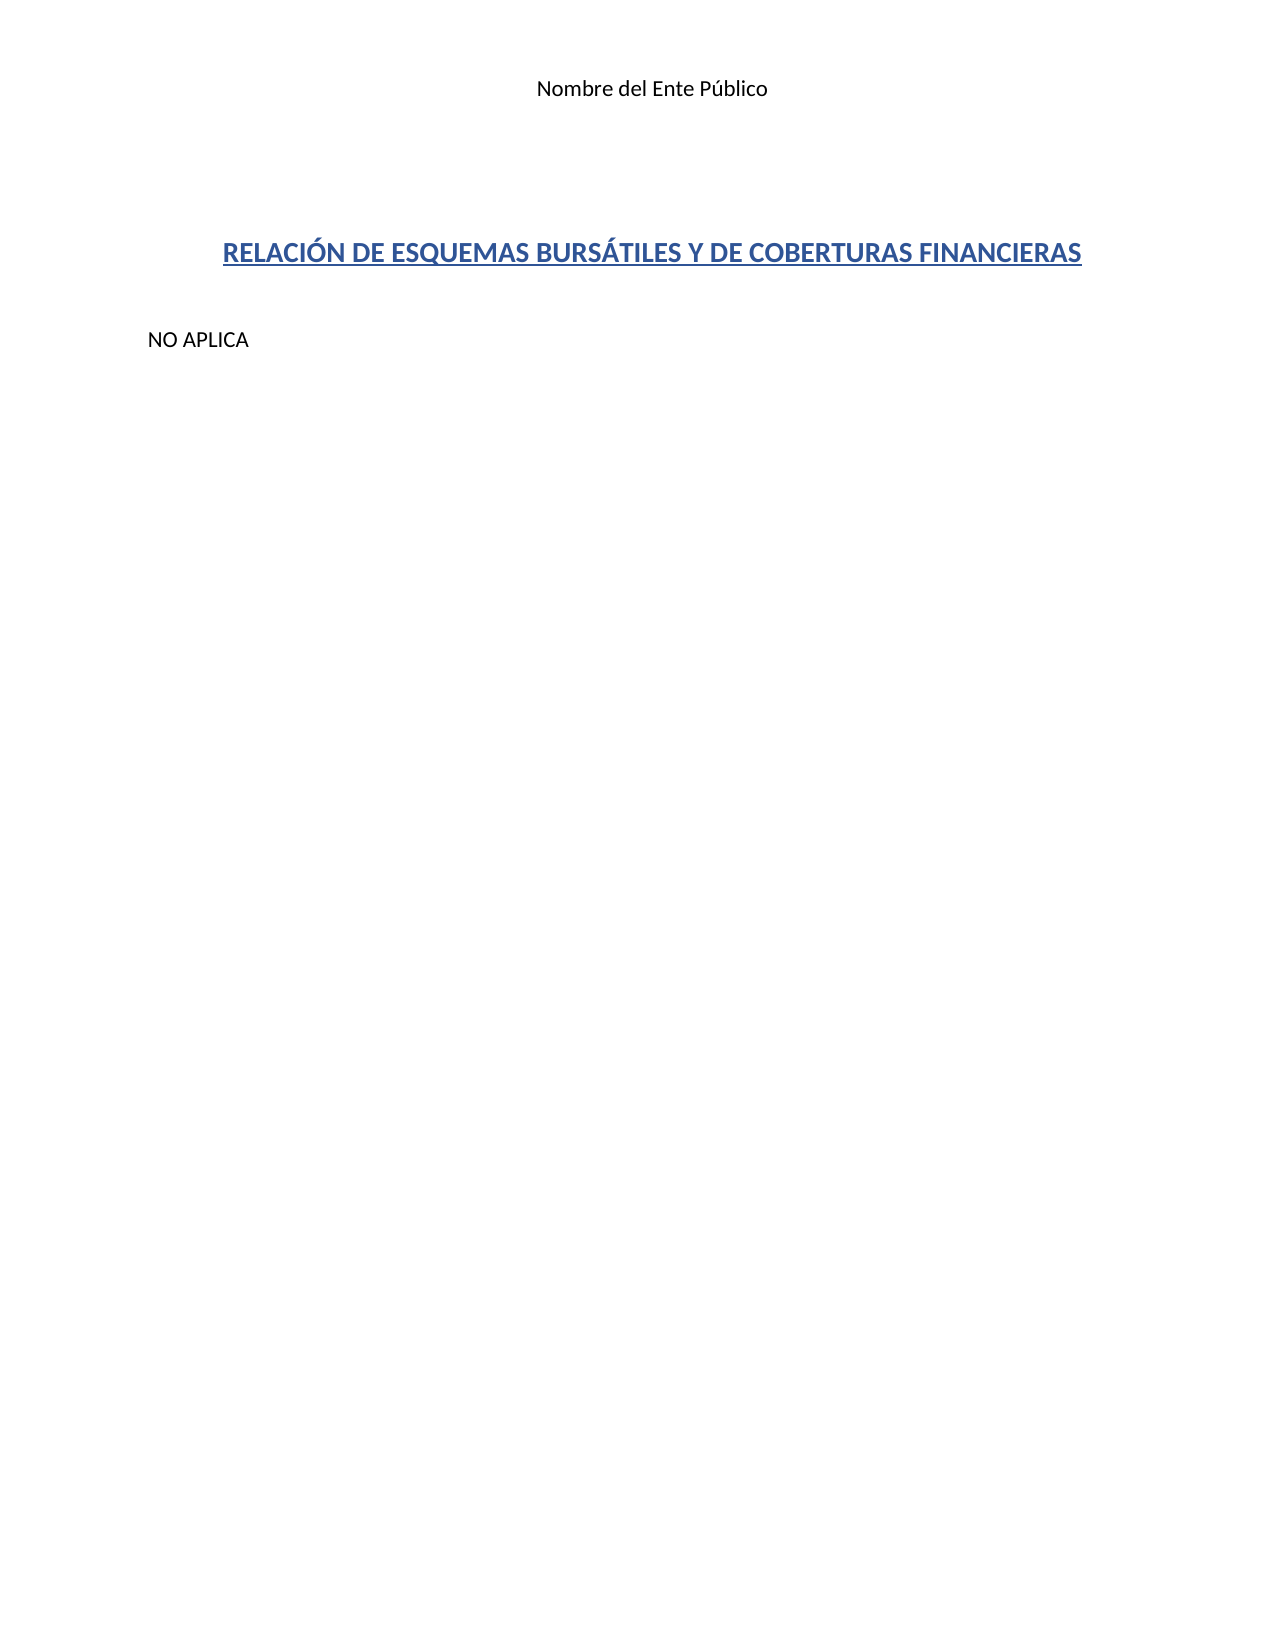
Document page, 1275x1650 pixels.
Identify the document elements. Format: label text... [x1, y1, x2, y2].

text NO APLICA [148, 326, 1157, 354]
text RELACIÓN DE ESQUEMAS BURSÁTILES Y DE COBERTURAS FINANCIERAS [148, 234, 1157, 269]
